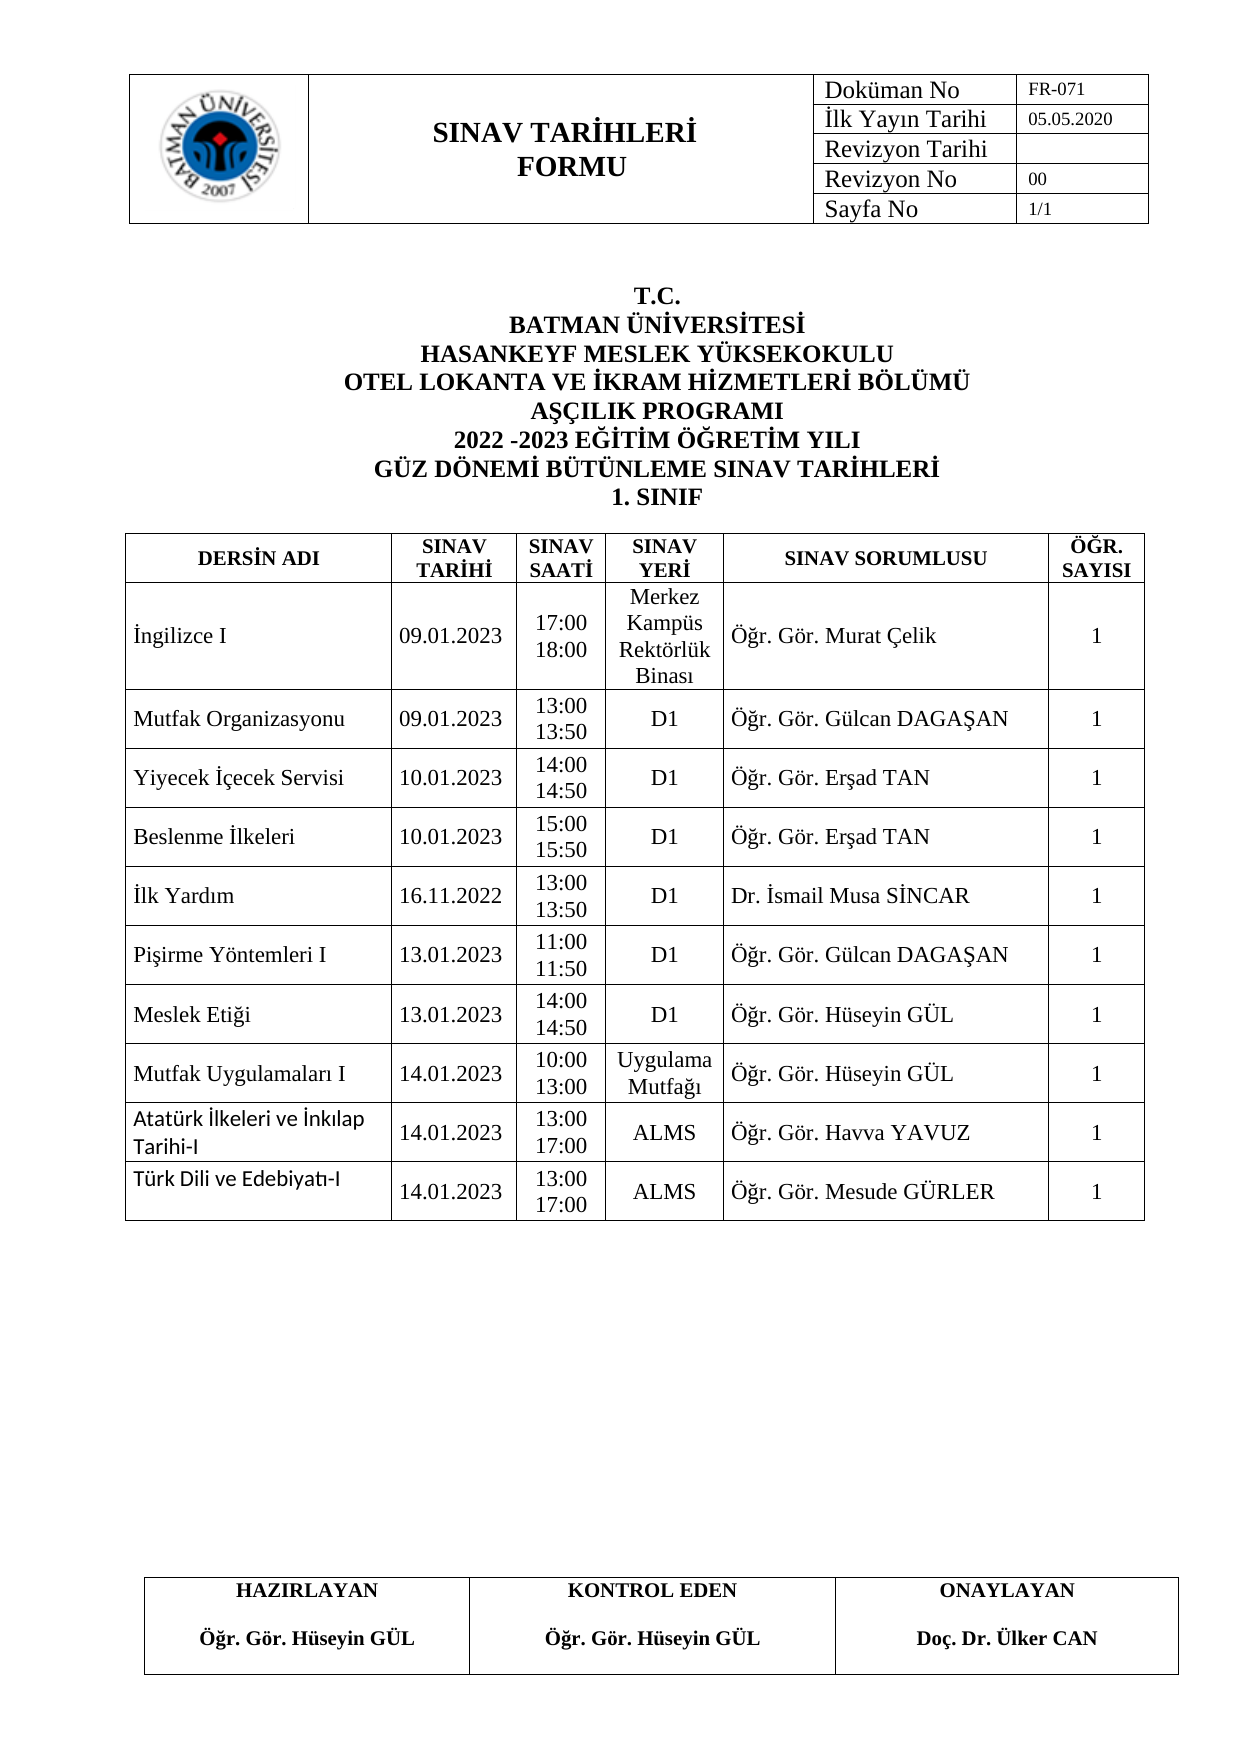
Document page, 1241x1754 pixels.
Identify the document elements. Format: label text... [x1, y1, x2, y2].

table_cell 13.01.2023 [392, 926, 516, 984]
table_header SINAV SORUMLUSU [724, 534, 1048, 582]
table_cell 1 [1049, 867, 1144, 925]
table_cell Merkez Kampüs Rektörlük Binası [606, 583, 723, 688]
table_cell Öğr. Gör. Gülcan DAGAŞAN [724, 690, 1048, 747]
table_cell Öğr. Gör. Hüseyin GÜL [724, 985, 1048, 1043]
table_cell İngilizce I [126, 583, 391, 688]
table_cell 09.01.2023 [392, 690, 516, 747]
table_cell 1 [1049, 985, 1144, 1043]
table_cell Öğr. Gör. Hüseyin GÜL [724, 1044, 1048, 1102]
table_cell 10.01.2023 [392, 749, 516, 807]
table_cell D1 [606, 926, 723, 984]
table_cell Meslek Etiği [126, 985, 391, 1043]
table_cell Pişirme Yöntemleri I [126, 926, 391, 984]
table_cell 13:00 17:00 [517, 1162, 605, 1220]
table_cell 1 [1049, 690, 1144, 747]
table_cell Mutfak Organizasyonu [126, 690, 391, 747]
table_cell 1 [1049, 926, 1144, 984]
table_cell Uygulama Mutfağı [606, 1044, 723, 1102]
table_cell 1 [1049, 1162, 1144, 1220]
text BATMAN ÜNİVERSİTESİ [148, 310, 1167, 339]
table_cell D1 [606, 808, 723, 866]
table_header DERSİN ADI [126, 534, 391, 582]
table_cell D1 [606, 985, 723, 1043]
table_header SINAV YERİ [606, 534, 723, 582]
table_cell 14:00 14:50 [517, 985, 605, 1043]
text T.C. [148, 281, 1167, 310]
table_cell Yiyecek İçecek Servisi [126, 749, 391, 807]
table_cell Beslenme İlkeleri [126, 808, 391, 866]
table_cell D1 [606, 749, 723, 807]
text 2022 -2023 EĞİTİM ÖĞRETİM YILI [148, 425, 1167, 454]
table_header SINAV SAATİ [517, 534, 605, 582]
table_cell 13.01.2023 [392, 985, 516, 1043]
table_cell 1 [1049, 1044, 1144, 1102]
text HASANKEYF MESLEK YÜKSEKOKULU [148, 339, 1167, 367]
table_cell 1 [1049, 583, 1144, 688]
table_cell 17:00 18:00 [517, 583, 605, 688]
table_cell Öğr. Gör. Murat Çelik [724, 583, 1048, 688]
table_cell Öğr. Gör. Erşad TAN [724, 749, 1048, 807]
table_cell ALMS [606, 1162, 723, 1220]
text GÜZ DÖNEMİ BÜTÜNLEME SINAV TARİHLERİ [148, 454, 1167, 482]
table_cell Öğr. Gör. Gülcan DAGAŞAN [724, 926, 1048, 984]
table_cell 14.01.2023 [392, 1103, 516, 1161]
table_cell 1 [1049, 749, 1144, 807]
table_cell 14.01.2023 [392, 1162, 516, 1220]
table_cell 09.01.2023 [392, 583, 516, 688]
picture [145, 85, 297, 212]
table_cell 11:00 11:50 [517, 926, 605, 984]
text 1. SINIF [148, 482, 1167, 511]
table_header SINAV TARİHİ [392, 534, 516, 582]
table_cell İlk Yardım [126, 867, 391, 925]
table_cell 14:00 14:50 [517, 749, 605, 807]
table_header ÖĞR. SAYISI [1049, 534, 1144, 582]
table_cell Öğr. Gör. Havva YAVUZ [724, 1103, 1048, 1161]
table_cell 15:00 15:50 [517, 808, 605, 866]
table_cell D1 [606, 690, 723, 747]
table_cell Türk Dili ve Edebiyatı-I [126, 1162, 391, 1220]
table_cell Öğr. Gör. Mesude GÜRLER [724, 1162, 1048, 1220]
table_cell 1 [1049, 1103, 1144, 1161]
table_cell D1 [606, 867, 723, 925]
table_cell Atatürk İlkeleri ve İnkılap Tarihi-I [126, 1103, 391, 1161]
table_cell 13:00 17:00 [517, 1103, 605, 1161]
table_cell 10.01.2023 [392, 808, 516, 866]
table_cell 13:00 13:50 [517, 690, 605, 747]
table_cell 13:00 13:50 [517, 867, 605, 925]
table_cell Mutfak Uygulamaları I [126, 1044, 391, 1102]
table_cell Öğr. Gör. Erşad TAN [724, 808, 1048, 866]
table_cell 14.01.2023 [392, 1044, 516, 1102]
text OTEL LOKANTA VE İKRAM HİZMETLERİ BÖLÜMÜ [148, 367, 1167, 396]
table_cell 10:00 13:00 [517, 1044, 605, 1102]
table_cell 1 [1049, 808, 1144, 866]
table_cell ALMS [606, 1103, 723, 1161]
text AŞÇILIK PROGRAMI [148, 396, 1167, 425]
table_cell 16.11.2022 [392, 867, 516, 925]
table_cell Dr. İsmail Musa SİNCAR [724, 867, 1048, 925]
